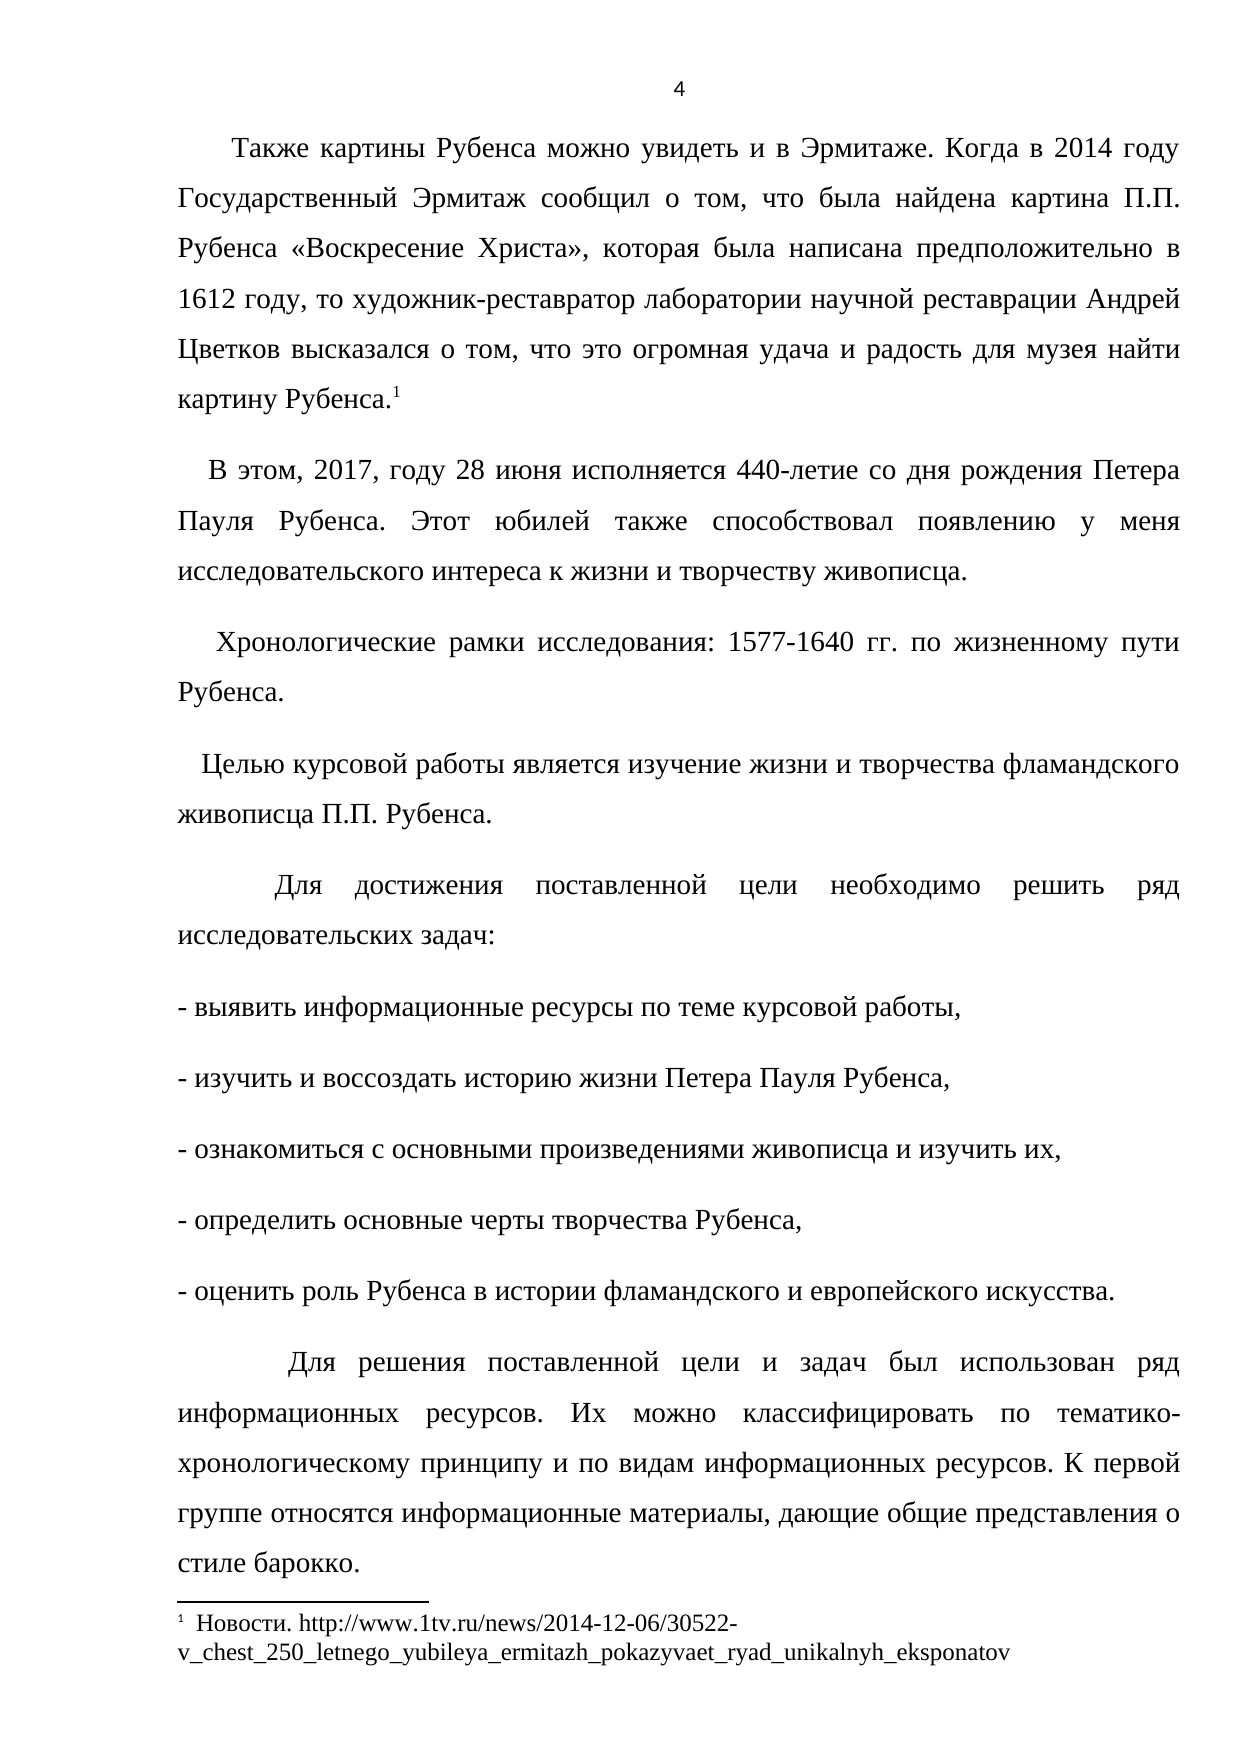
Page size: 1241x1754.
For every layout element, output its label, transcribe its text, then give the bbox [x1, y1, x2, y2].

text - изучить и воссоздать историю жизни Петера Пауля Рубенса, [177, 1060, 1181, 1093]
text Целью курсовой работы является изучение жизни и творчества фламандского живописца П.П. Рубенса. [177, 746, 1181, 829]
text - оценить роль Рубенса в истории фламандского и европейского искусства. [177, 1273, 1181, 1307]
text Хронологические рамки исследования: 1577-1640 гг. по жизненному пути Рубенса. [177, 624, 1181, 708]
text - выявить информационные ресурсы по теме курсовой работы, [177, 989, 1181, 1022]
text Для достижения поставленной цели необходимо решить ряд исследовательских задач: [177, 867, 1181, 951]
text Для решения поставленной цели и задач был использован ряд информационных ресурсов. Их можно классифицировать по тематико-хронологическому принципу и по видам информационных ресурсов. К первой группе относятся информационные материалы, дающие общие представления о стиле барокко. [177, 1344, 1181, 1579]
text - определить основные черты творчества Рубенса, [177, 1202, 1181, 1236]
text В этом, 2017, году 28 июня исполняется 440-летие со дня рождения Петера Пауля Рубенса. Этот юбилей также способствовал появлению у меня исследовательского интереса к жизни и творчеству живописца. [177, 452, 1181, 587]
text Также картины Рубенса можно увидеть и в Эрмитаже. Когда в 2014 году Государственный Эрмитаж сообщил о том, что была найдена картина П.П. Рубенса «Воскресение Христа», которая была написана предположительно в 1612 году, то художник-реставратор лаборатории научной реставрации Андрей Цветков высказался о том, что это огромная удача и радость для музея найти картину Рубенса. [177, 130, 1181, 415]
text - ознакомиться с основными произведениями живописца и изучить их, [177, 1131, 1181, 1164]
